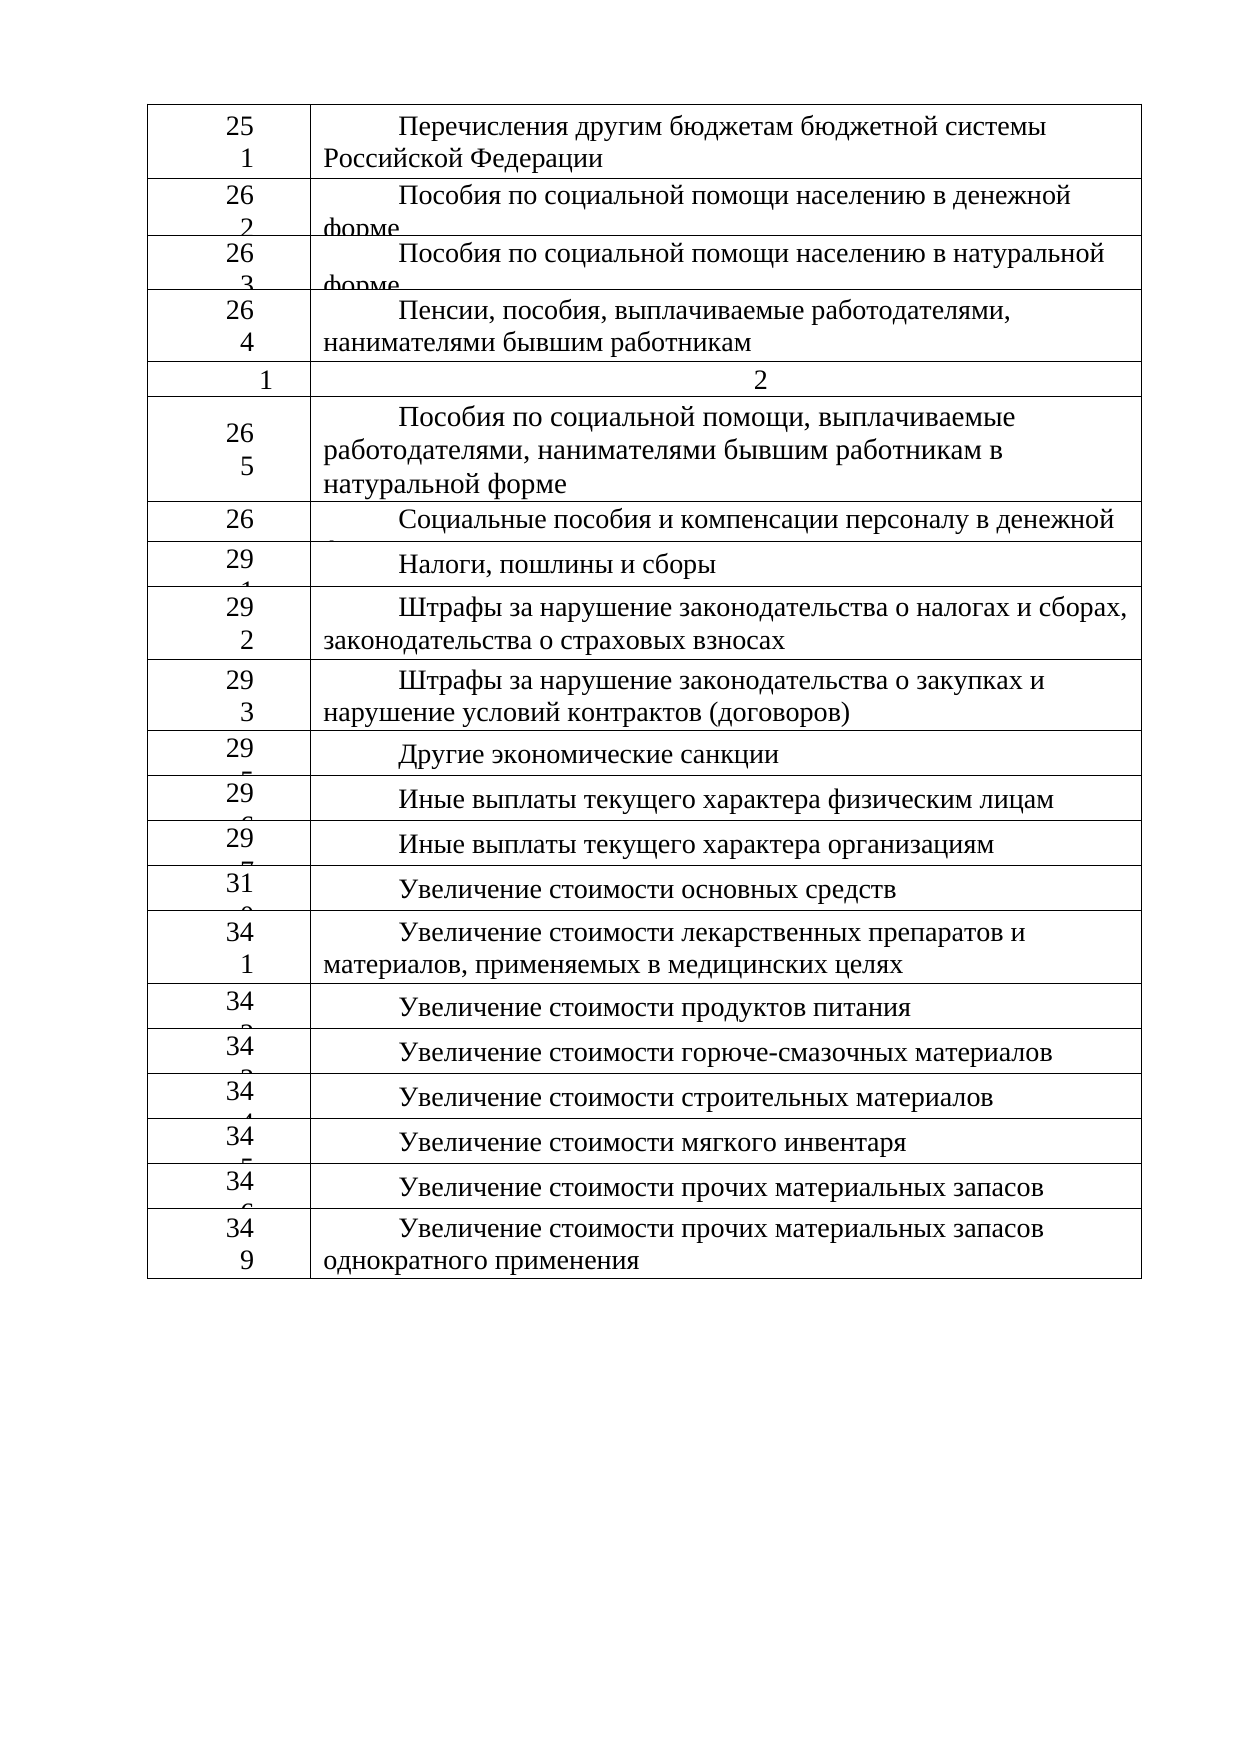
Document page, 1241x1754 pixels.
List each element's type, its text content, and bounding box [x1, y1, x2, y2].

table_cell Пенсии, пособия, выплачиваемые работодателями, нанимателями бывшим работникам [311, 290, 1141, 361]
table_cell Пособия по социальной помощи, выплачиваемые работодателями, нанимателями бывшим работникам в натуральной форме [311, 397, 1141, 501]
table_cell 2 [311, 362, 826, 396]
table_cell 346 [148, 1164, 310, 1208]
table_cell 297 [148, 821, 310, 865]
table_cell [934, 362, 1000, 396]
table_cell 262 [148, 179, 310, 235]
table_cell Налоги, пошлины и сборы [311, 542, 1141, 586]
table_cell Увеличение стоимости прочих материальных запасов однократного применения [311, 1209, 1141, 1278]
table_cell 341 [148, 911, 310, 983]
table_cell Штрафы за нарушение законодательства о закупках и нарушение условий контрактов (договоров) [311, 660, 1141, 730]
table_cell Увеличение стоимости лекарственных препаратов и материалов, применяемых в медицинских целях [311, 911, 1141, 983]
table_cell Другие экономические санкции [311, 731, 1141, 775]
table_cell [1000, 362, 1141, 396]
table_cell Увеличение стоимости горюче-смазочных материалов [311, 1029, 1141, 1073]
table_cell 296 [148, 776, 310, 820]
table_cell 342 [148, 984, 310, 1028]
table_cell Увеличение стоимости прочих материальных запасов [311, 1164, 1141, 1208]
table_cell 264 [148, 290, 310, 361]
table_cell Пособия по социальной помощи населению в натуральной форме [311, 236, 1141, 289]
table_cell [867, 362, 933, 396]
table_cell Иные выплаты текущего характера организациям [311, 821, 1141, 865]
table_cell Социальные пособия и компенсации персоналу в денежной форме [311, 502, 1141, 541]
table_cell 345 [148, 1119, 310, 1163]
table_cell Иные выплаты текущего характера физическим лицам [311, 776, 1141, 820]
table_cell Увеличение стоимости строительных материалов [311, 1074, 1141, 1118]
table_cell 265 [148, 397, 310, 501]
table_cell Увеличение стоимости основных средств [311, 866, 1141, 910]
table_cell 349 [148, 1209, 310, 1278]
table_cell Увеличение стоимости продуктов питания [311, 984, 1141, 1028]
table_cell 292 [148, 587, 310, 659]
table_cell 1 [148, 362, 310, 396]
table_cell [826, 362, 867, 396]
table_cell 263 [148, 236, 310, 289]
table_cell 310 [148, 866, 310, 910]
table_cell 295 [148, 731, 310, 775]
table_cell Штрафы за нарушение законодательства о налогах и сборах, законодательства о страховых взносах [311, 587, 1141, 659]
table_cell 266 [148, 502, 310, 541]
table_cell Пособия по социальной помощи населению в денежной форме [311, 179, 1141, 235]
table_cell 291 [148, 542, 310, 586]
table_cell 344 [148, 1074, 310, 1118]
table_cell Перечисления другим бюджетам бюджетной системы Российской Федерации [311, 105, 1141, 177]
table_cell 293 [148, 660, 310, 730]
table_cell 251 [148, 105, 310, 177]
table_cell Увеличение стоимости мягкого инвентаря [311, 1119, 1141, 1163]
table_cell 343 [148, 1029, 310, 1073]
